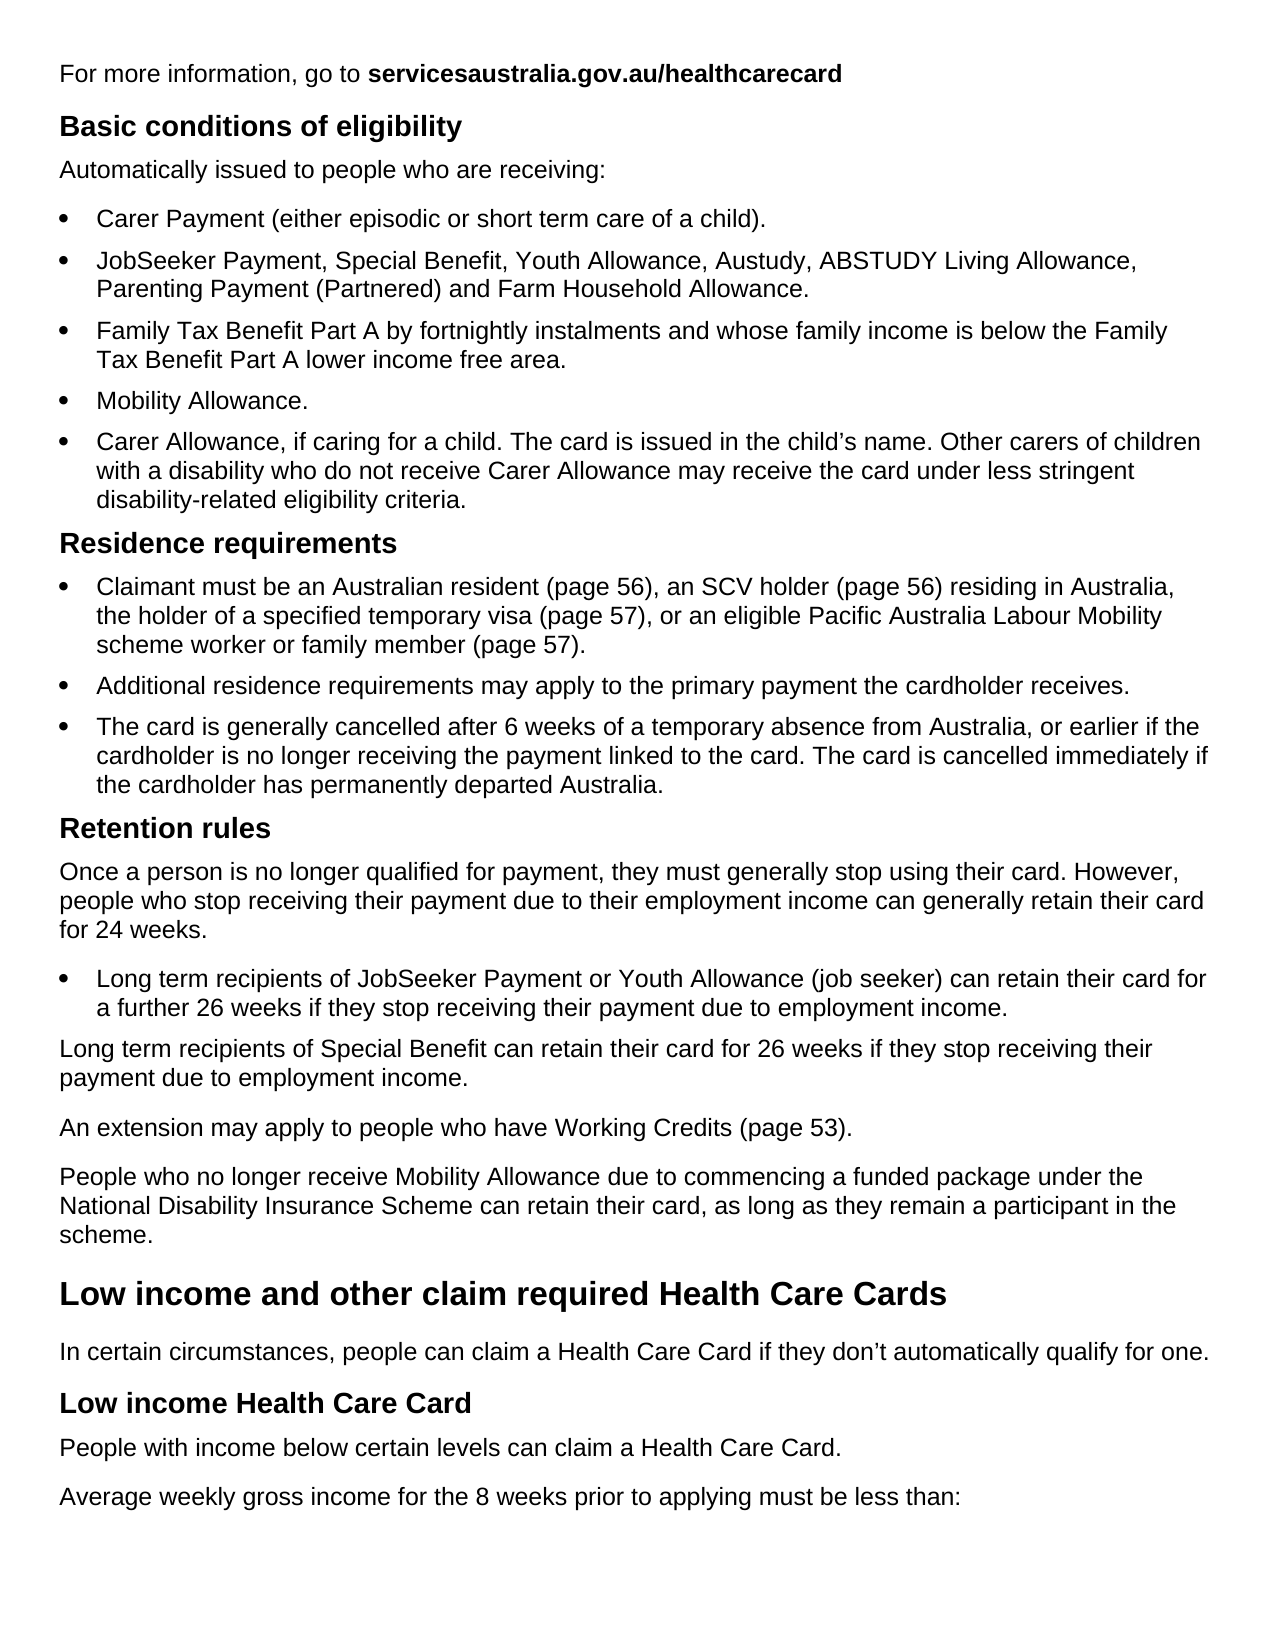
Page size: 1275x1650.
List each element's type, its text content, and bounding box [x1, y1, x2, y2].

subtitle Low income Health Care Card [59, 1387, 1216, 1420]
text People who no longer receive Mobility Allowance due to commencing a funded package under the National Disability Insurance Scheme can retain their card, as long as they remain a participant in the scheme. [59, 1162, 1216, 1248]
list Carer Allowance, if caring for a child. The card is issued in the child’s name. Other carers of children with a disability who do not receive Carer Allowance may receive the card under less stringent disability-related eligibility criteria. [59, 427, 1216, 513]
list JobSeeker Payment, Special Benefit, Youth Allowance, Austudy, ABSTUDY Living Allowance, Parenting Payment (Partnered) and Farm Household Allowance. [59, 246, 1216, 303]
list Carer Payment (either episodic or short term care of a child). [59, 204, 1216, 233]
subtitle Residence requirements [59, 526, 1216, 559]
list Additional residence requirements may apply to the primary payment the cardholder receives. [59, 671, 1216, 700]
list Family Tax Benefit Part A by fortnightly instalments and whose family income is below the Family Tax Benefit Part A lower income free area. [59, 316, 1216, 373]
text Automatically issued to people who are receiving: [59, 155, 1216, 183]
list The card is generally cancelled after 6 weeks of a temporary absence from Australia, or earlier if the cardholder is no longer receiving the payment linked to the card. The card is cancelled immediately if the cardholder has permanently departed Australia. [59, 712, 1216, 799]
text Once a person is no longer qualified for payment, they must generally stop using their card. However, people who stop receiving their payment due to their employment income can generally retain their card for 24 weeks. [59, 857, 1216, 943]
text In certain circumstances, people can claim a Health Care Card if they don’t automatically qualify for one. [59, 1337, 1216, 1366]
list Mobility Allowance. [59, 386, 1216, 415]
text People with income below certain levels can claim a Health Care Card. [59, 1433, 1216, 1461]
text Average weekly gross income for the 8 weeks prior to applying must be less than: [59, 1482, 1216, 1511]
text An extension may apply to people who have Working Credits (page 53). [59, 1113, 1216, 1141]
subtitle Retention rules [59, 811, 1216, 845]
list Claimant must be an Australian resident (page 56), an SCV holder (page 56) residing in Australia, the holder of a specified temporary visa (page 57), or an eligible Pacific Australia Labour Mobility scheme worker or family member (page 57). [59, 572, 1216, 658]
subtitle Low income and other claim required Health Care Cards [59, 1273, 1216, 1312]
list Long term recipients of JobSeeker Payment or Youth Allowance (job seeker) can retain their card for a further 26 weeks if they stop receiving their payment due to employment income. [59, 964, 1216, 1022]
subtitle Basic conditions of eligibility [59, 109, 1216, 142]
text Long term recipients of Special Benefit can retain their card for 26 weeks if they stop receiving their payment due to employment income. [59, 1034, 1216, 1092]
text For more information, go to servicesaustralia.gov.au/healthcarecard [59, 59, 1216, 88]
